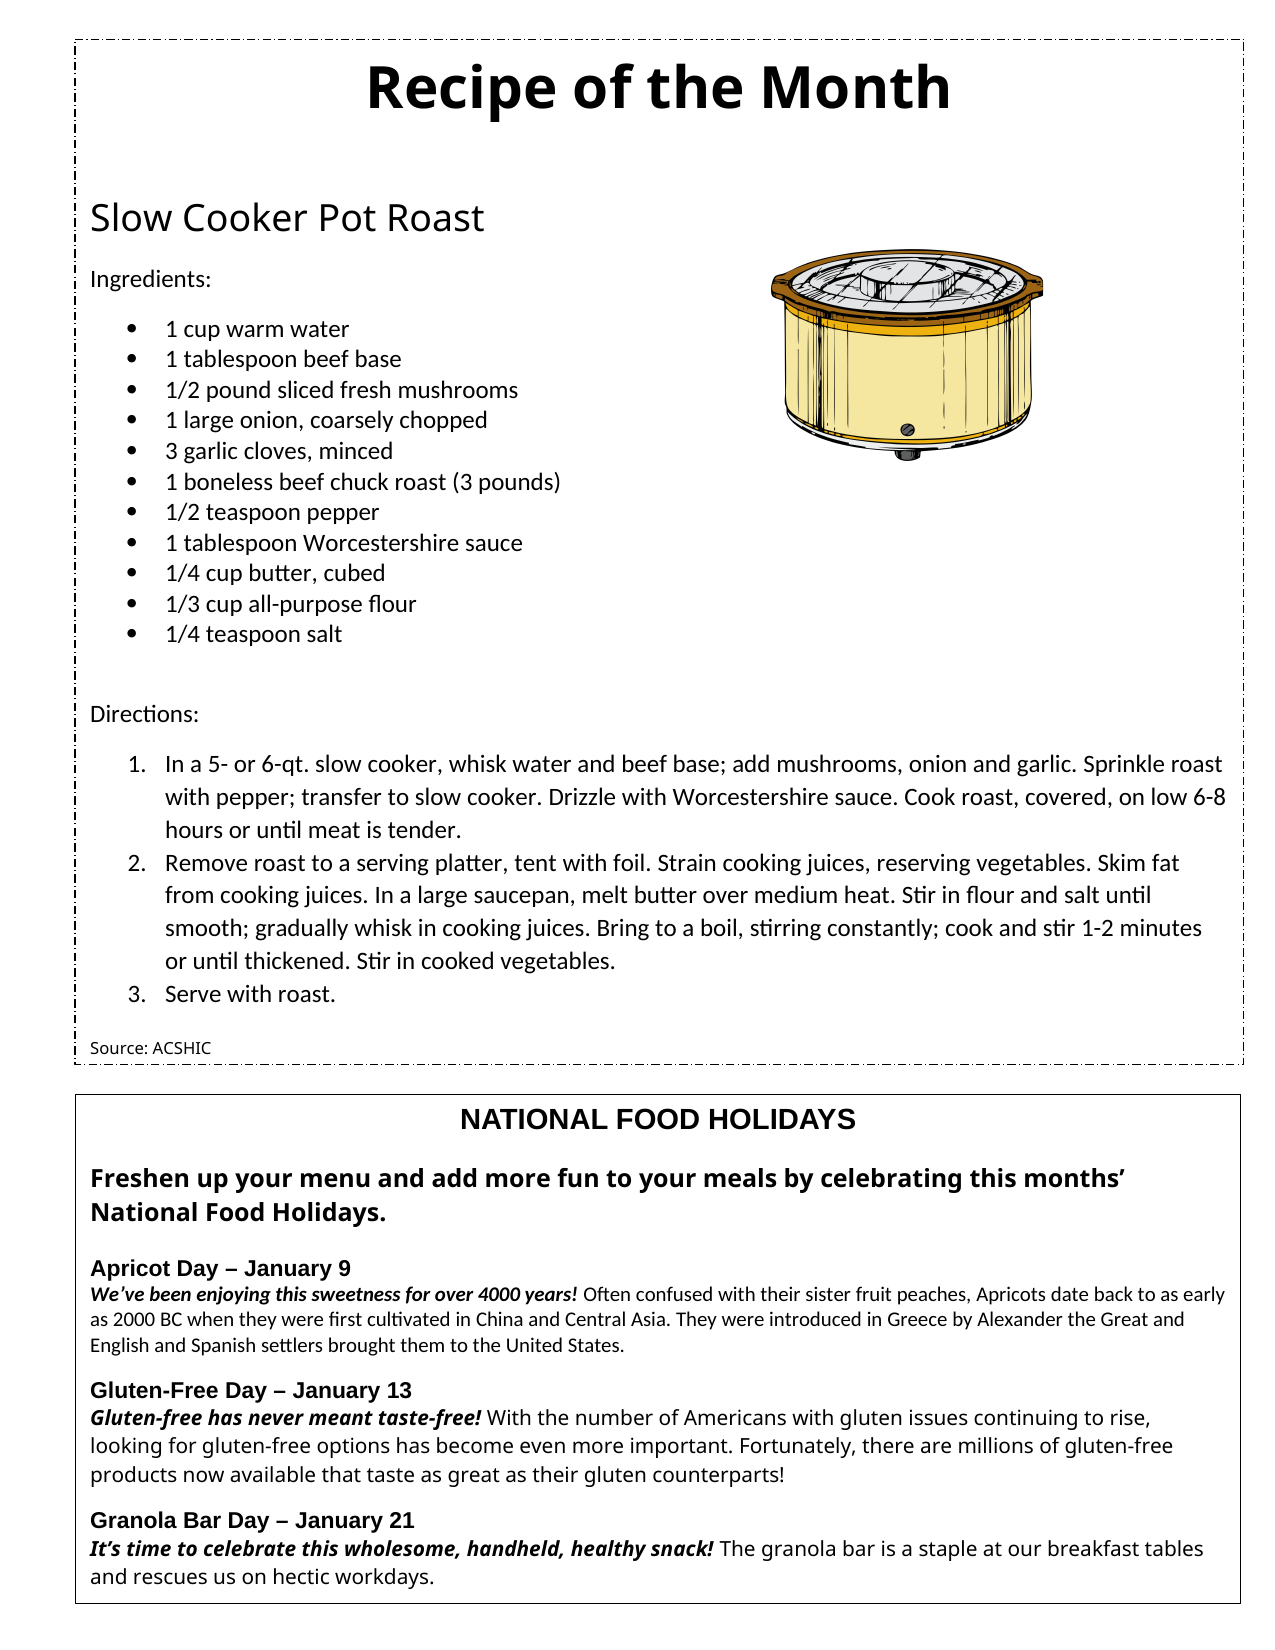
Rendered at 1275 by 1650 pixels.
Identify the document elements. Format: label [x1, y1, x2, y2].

picture [771, 249, 1044, 461]
